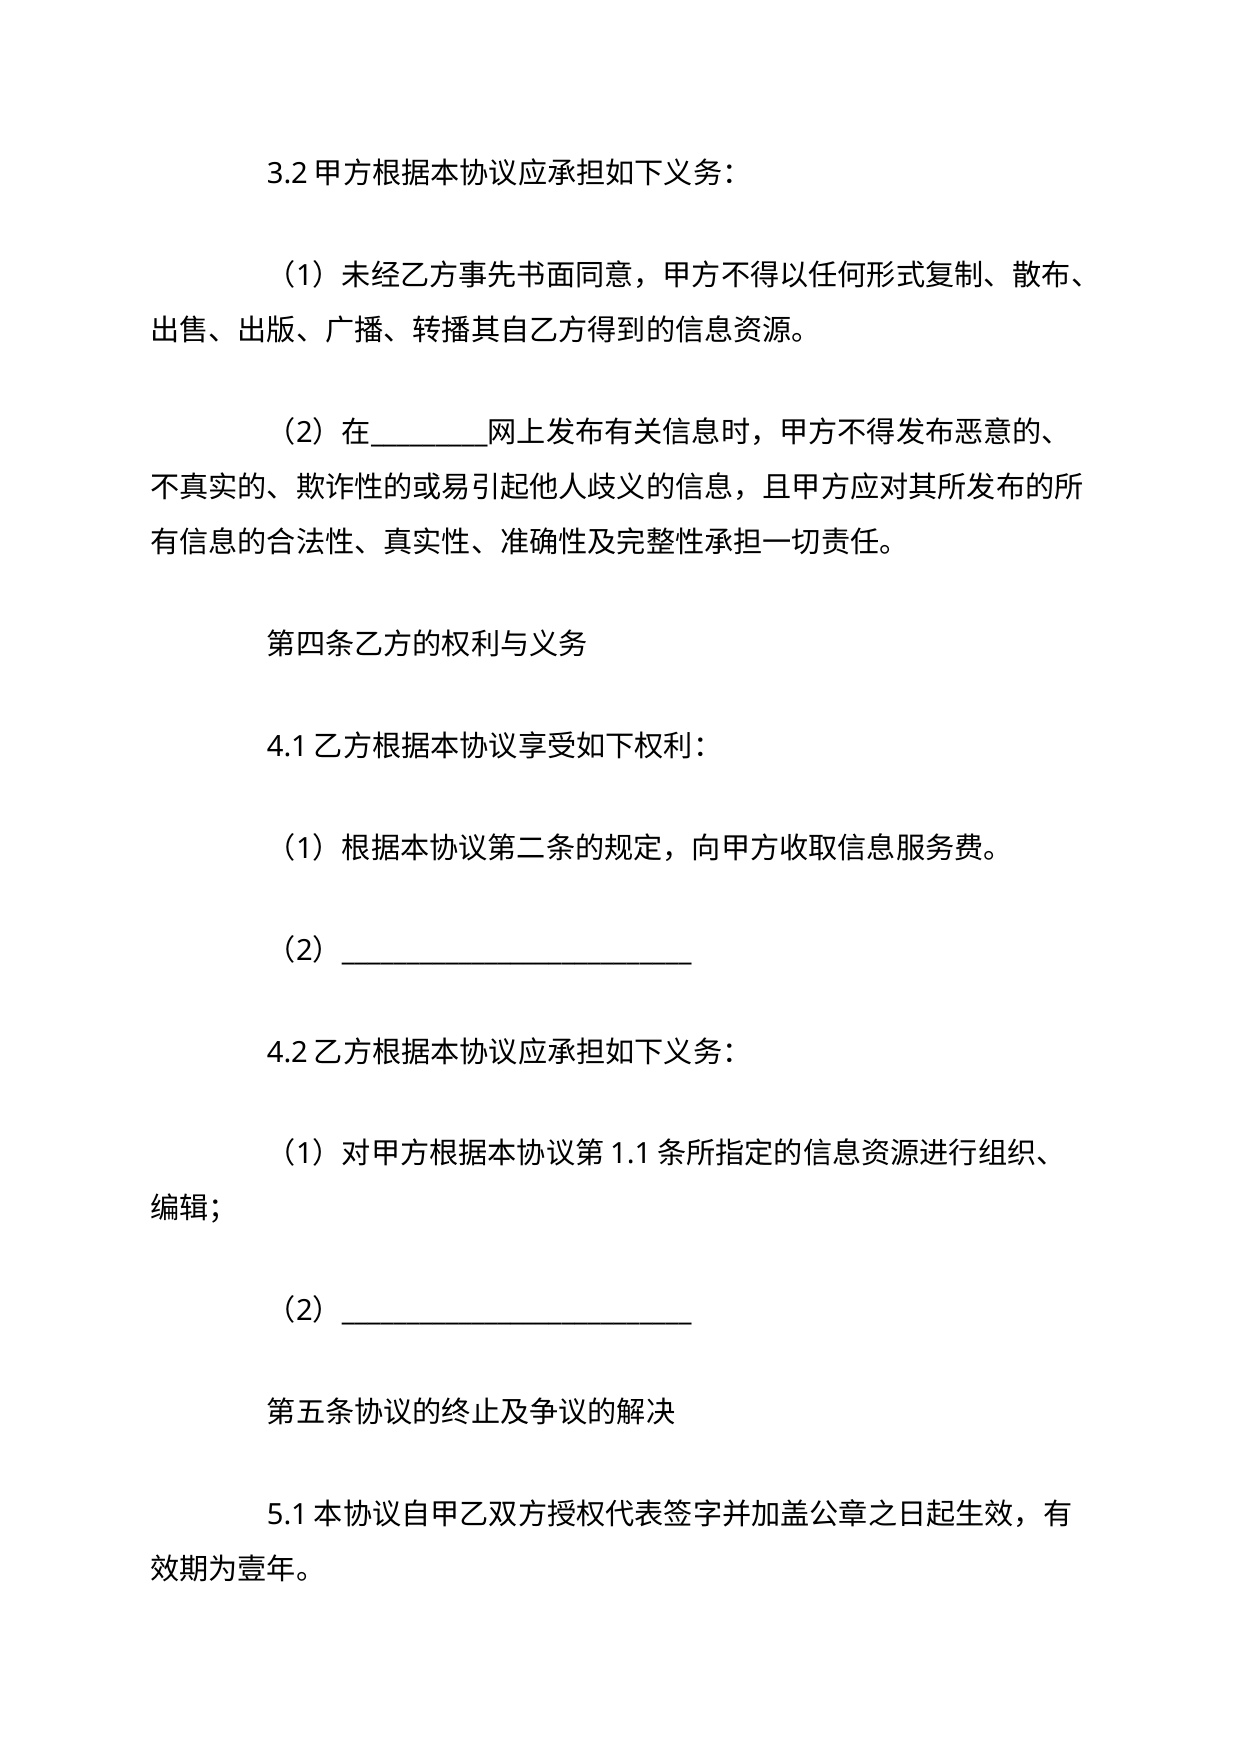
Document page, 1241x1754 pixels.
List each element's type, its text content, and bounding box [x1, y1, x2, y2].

text 第四条乙方的权利与义务 [150, 620, 1090, 663]
text （1）根据本协议第二条的规定，向甲方收取信息服务费。 [150, 824, 1090, 867]
text （1）对甲方根据本协议第1.1条所指定的信息资源进行组织、编辑； [150, 1130, 1090, 1227]
text （2）___________________________ [150, 926, 1090, 968]
text （2）___________________________ [150, 1287, 1090, 1329]
text （1）未经乙方事先书面同意，甲方不得以任何形式复制、散布、出售、出版、广播、转播其自乙方得到的信息资源。 [150, 252, 1090, 349]
text 3.2甲方根据本协议应承担如下义务： [150, 150, 1090, 192]
text 5.1本协议自甲乙双方授权代表签字并加盖公章之日起生效，有效期为壹年。 [150, 1491, 1090, 1588]
text （2）在_________网上发布有关信息时，甲方不得发布恶意的、不真实的、欺诈性的或易引起他人歧义的信息，且甲方应对其所发布的所有信息的合法性、真实性、准确性及完整性承担一切责任。 [150, 409, 1090, 561]
text 4.1乙方根据本协议享受如下权利： [150, 722, 1090, 764]
text 4.2乙方根据本协议应承担如下义务： [150, 1028, 1090, 1071]
text 第五条协议的终止及争议的解决 [150, 1389, 1090, 1431]
